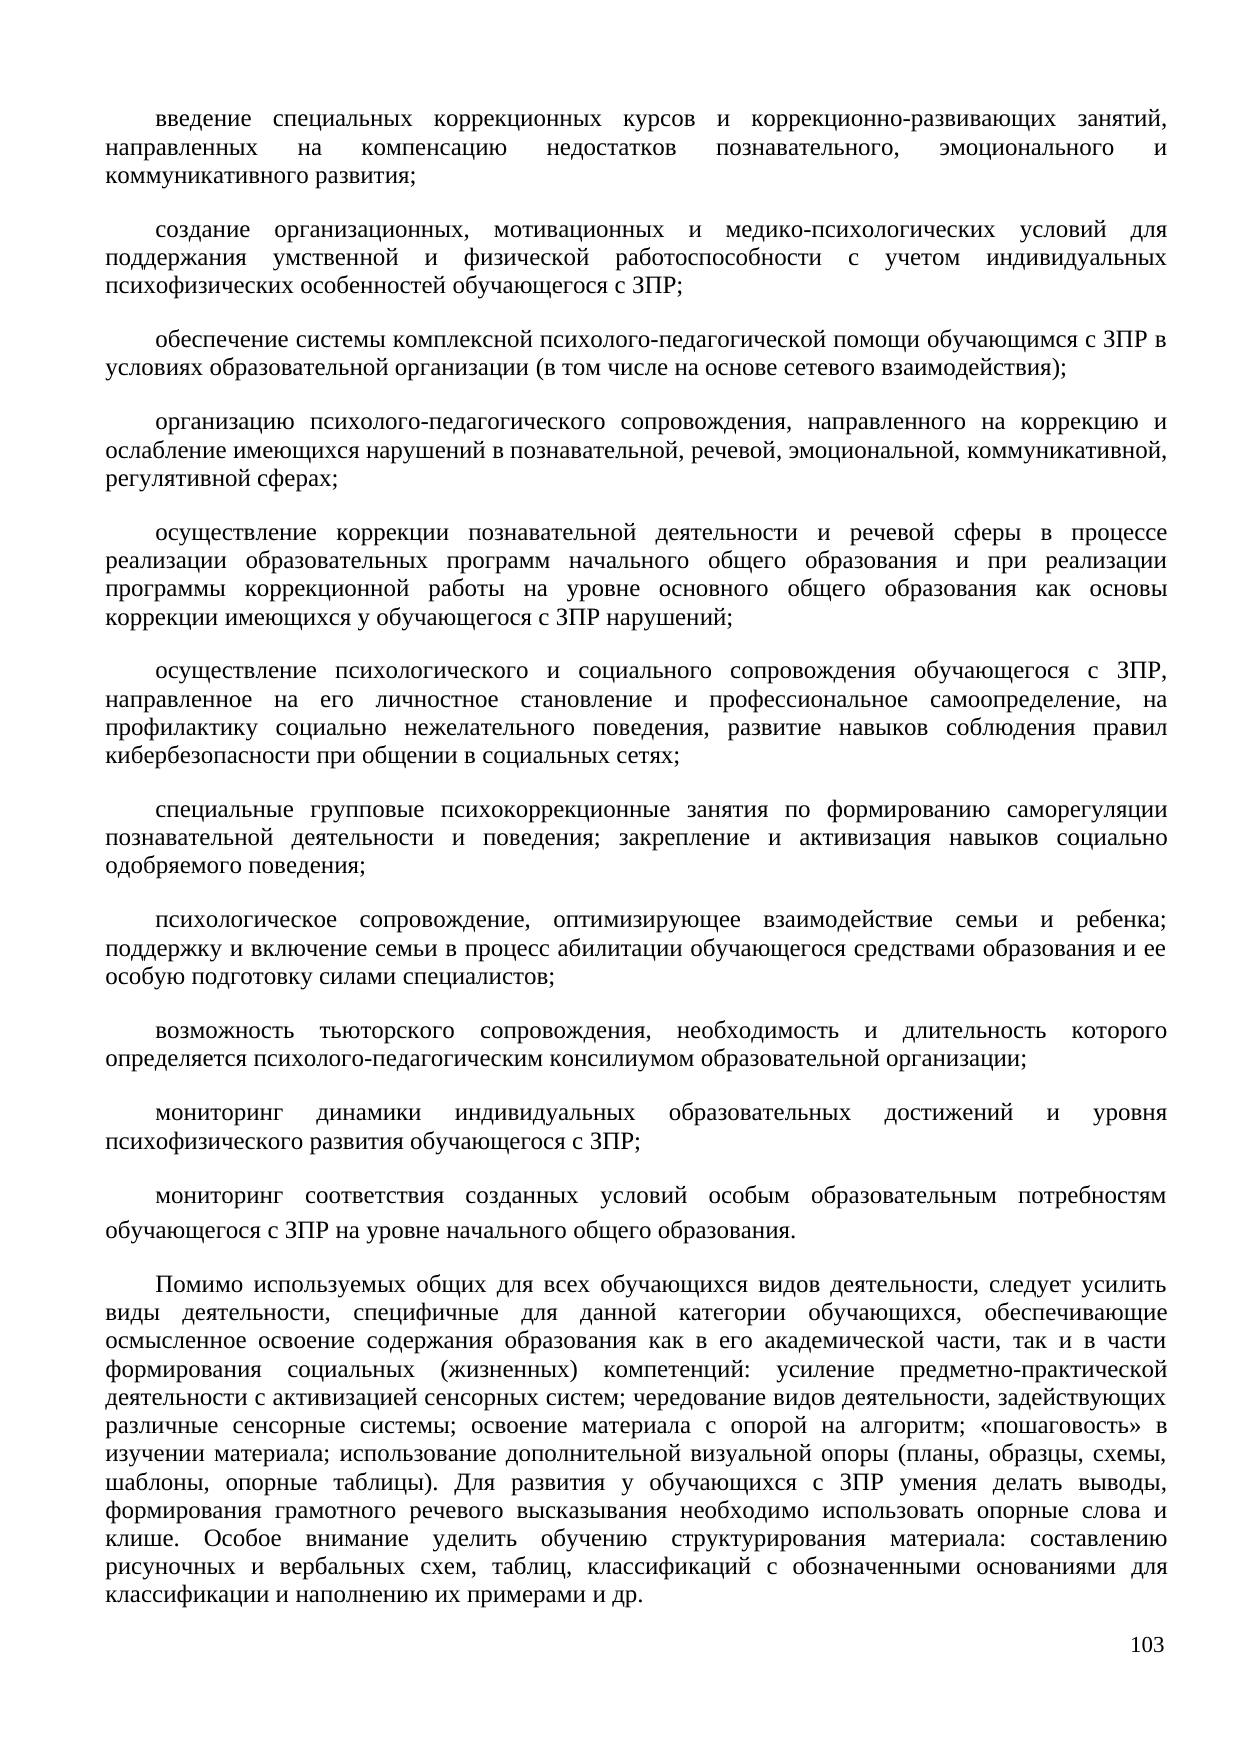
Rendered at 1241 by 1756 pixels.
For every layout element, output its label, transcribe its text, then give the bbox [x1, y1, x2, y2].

text специальные групповые психокоррекционные занятия по формированию саморегуляции познавательной деятельности и поведения; закрепление и активизация навыков социально одобряемого поведения; [105, 795, 1168, 879]
text мониторинг соответствия созданных условий особым образовательным потребностям [155, 1180, 1240, 1209]
text введение специальных коррекционных курсов и коррекционно-развивающих занятий, направленных на компенсацию недостатков познавательного, эмоционального и коммуникативного развития; [105, 104, 1167, 189]
text обучающегося с ЗПР на уровне начального общего образования. [105, 1215, 1240, 1244]
text возможность тьюторского сопровождения, необходимость и длительность которого определяется психолого-педагогическим консилиумом образовательной организации; [105, 1016, 1167, 1072]
text организацию психолого-педагогического сопровождения, направленного на коррекцию и ослабление имеющихся нарушений в познавательной, речевой, эмоциональной, коммуникативной, регулятивной сферах; [105, 407, 1167, 492]
text Помимо используемых общих для всех обучающихся видов деятельности, следует усилить виды деятельности, специфичные для данной категории обучающихся, обеспечивающие осмысленное освоение содержания образования как в его академической части, так и в части формирования социальных (жизненных) компетенций: усиление предметно-практической деятельности с активизацией сенсорных систем; чередование видов деятельности, задействующих различные сенсорные системы; освоение материала с опорой на алгоритм; «пошаговость» в изучении материала; использование дополнительной визуальной опоры (планы, образцы, схемы, шаблоны, опорные таблицы). Для развития у обучающихся с ЗПР умения делать выводы, формирования грамотного речевого высказывания необходимо использовать опорные слова и клише. Особое внимание уделить обучению структурирования материала: составлению рисуночных и вербальных схем, таблиц, классификаций с обозначенными основаниями для классификации и наполнению их примерами и др. [105, 1269, 1167, 1608]
text обеспечение системы комплексной психолого-педагогической помощи обучающимся с ЗПР в условиях образовательной организации (в том числе на основе сетевого взаимодействия); [105, 325, 1167, 381]
text осуществление коррекции познавательной деятельности и речевой сферы в процессе реализации образовательных программ начального общего образования и при реализации программы коррекционной работы на уровне основного общего образования как основы коррекции имеющихся у обучающегося с ЗПР нарушений; [105, 517, 1167, 630]
text мониторинг динамики индивидуальных образовательных достижений и уровня психофизического развития обучающегося с ЗПР; [105, 1098, 1167, 1154]
text осуществление психологического и социального сопровождения обучающегося с ЗПР, направленное на его личностное становление и профессиональное самоопределение, на профилактику социально нежелательного поведения, развитие навыков соблюдения правил кибербезопасности при общении в социальных сетях; [105, 656, 1168, 769]
text психологическое сопровождение, оптимизирующее взаимодействие семьи и ребенка; поддержку и включение семьи в процесс абилитации обучающегося средствами образования и ее особую подготовку силами специалистов; [105, 905, 1167, 990]
text создание организационных, мотивационных и медико-психологических условий для поддержания умственной и физической работоспособности с учетом индивидуальных психофизических особенностей обучающегося с ЗПР; [105, 214, 1167, 299]
